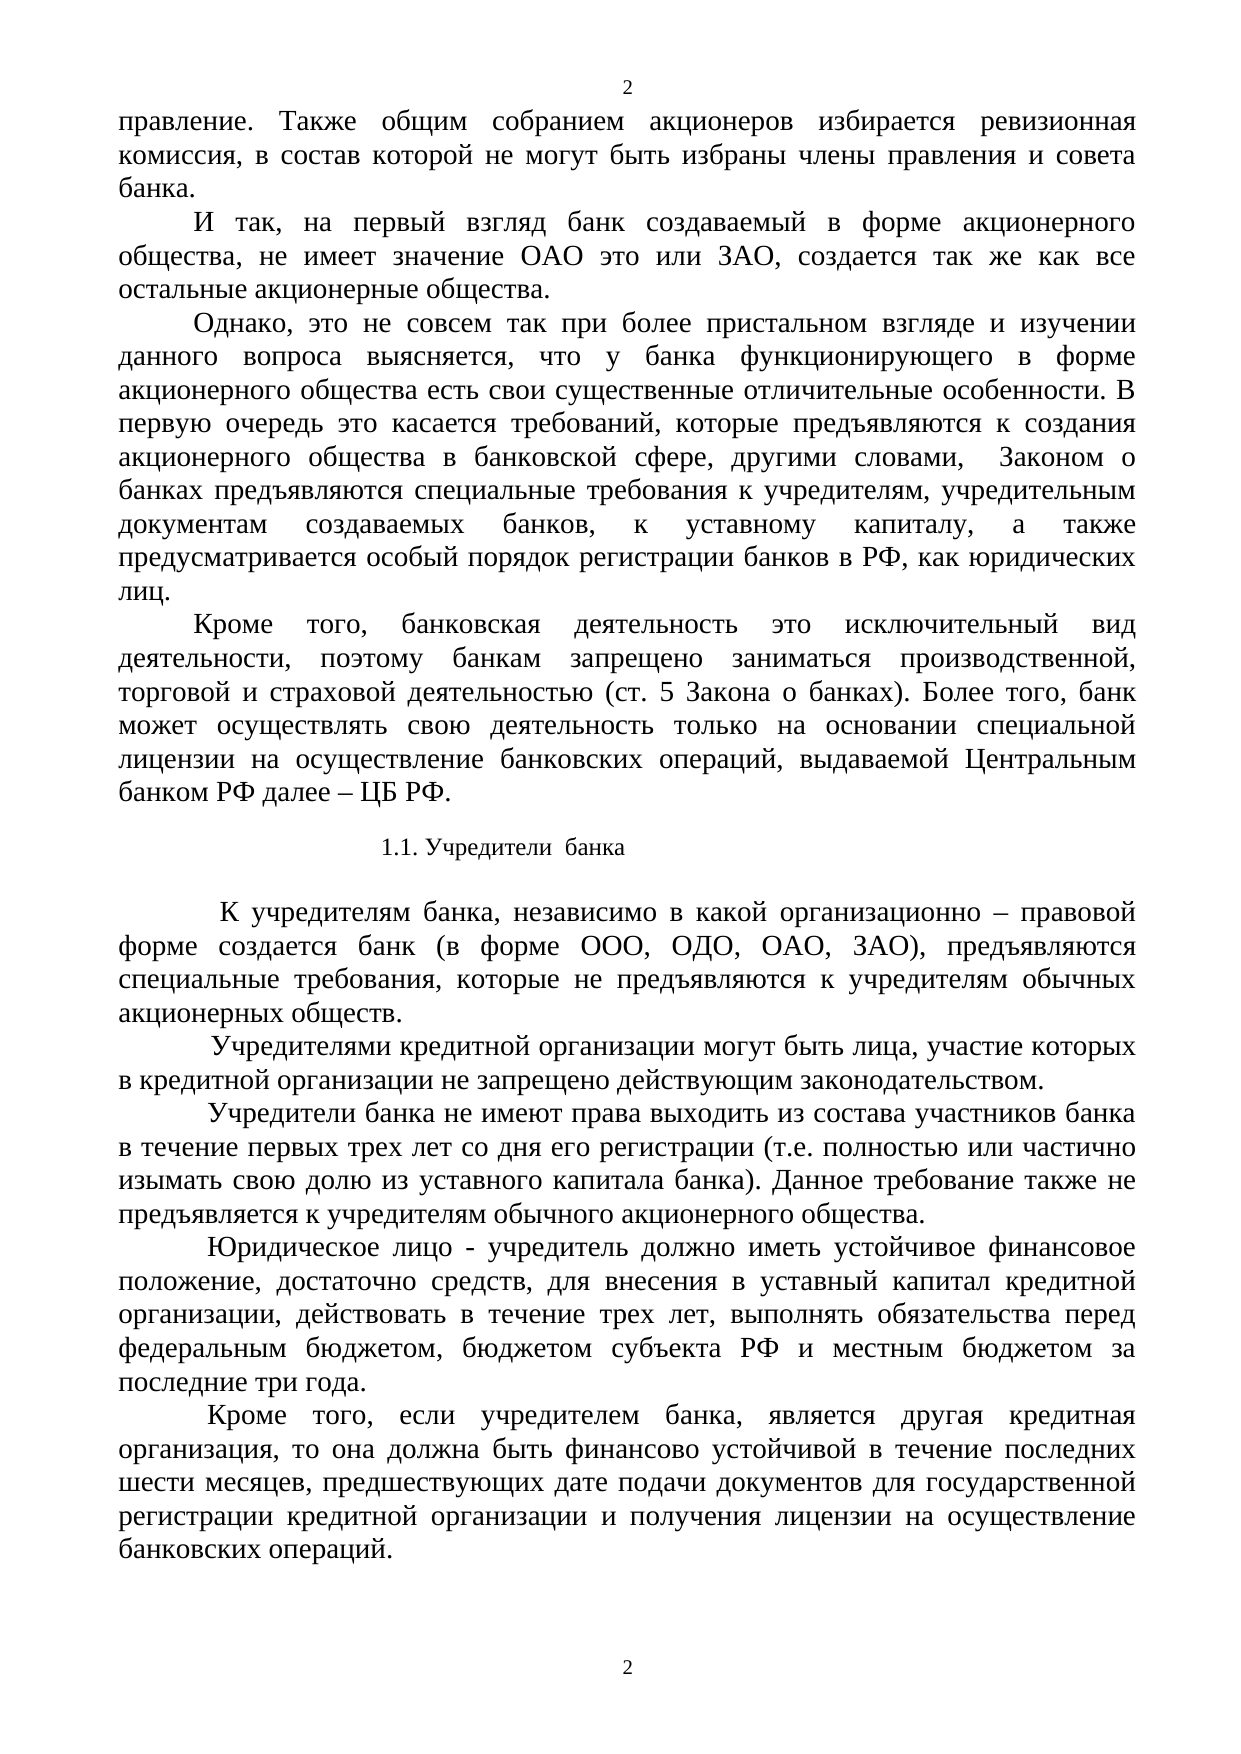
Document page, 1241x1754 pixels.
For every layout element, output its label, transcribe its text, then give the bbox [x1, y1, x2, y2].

text Учредителями кредитной организации могут быть лица, участие которых в кредитной организации не запрещено действующим законодательством. [118, 1028, 1137, 1095]
text Кроме того, если учредителем банка, является другая кредитная организация, то она должна быть финансово устойчивой в течение последних шести месяцев, предшествующих дате подачи документов для государственной регистрации кредитной организации и получения лицензии на осуществление банковских операций. [118, 1397, 1137, 1565]
text Юридическое лицо - учредитель должно иметь устойчивое финансовое положение, достаточно средств, для внесения в уставный капитал кредитной организации, действовать в течение трех лет, выполнять обязательства перед федеральным бюджетом, бюджетом субъекта РФ и местным бюджетом за последние три года. [118, 1229, 1137, 1397]
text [118, 103, 1137, 204]
text Кроме того, банковская деятельность это исключительный вид деятельности, поэтому банкам запрещено заниматься производственной, торговой и страховой деятельностью (ст. 5 Закона о банках). Более того, банк может осуществлять свою деятельность только на основании специальной лицензии на осуществление банковских операций, выдаваемой Центральным банком РФ далее – ЦБ РФ. [118, 607, 1137, 808]
text Однако, это не совсем так при более пристальном взгляде и изучении данного вопроса выясняется, что у банка функционирующего в форме акционерного общества есть свои существенные отличительные особенности. В первую очередь это касается требований, которые предъявляются к создания акционерного общества в банковской сфере, другими словами, Законом о банках предъявляются специальные требования к учредителям, учредительным документам создаваемых банков, к уставному капиталу, а также предусматривается особый порядок регистрации банков в РФ, как юридических лиц. [118, 305, 1137, 607]
text К учредителям банка, независимо в какой организационно – правовой форме создается банк (в форме ООО, ОДО, ОАО, ЗАО), предъявляются специальные требования, которые не предъявляются к учредителям обычных акционерных обществ. [118, 894, 1137, 1028]
text Учредители банка не имеют права выходить из состава участников банка в течение первых трех лет со дня его регистрации (т.е. полностью или частично изымать свою долю из уставного капитала банка). Данное требование также не предъявляется к учредителям обычного акционерного общества. [118, 1095, 1137, 1229]
text И так, на первый взгляд банк создаваемый в форме акционерного общества, не имеет значение ОАО это или ЗАО, создается так же как все остальные акционерные общества. [118, 204, 1137, 305]
text 1.1. Учредители банка [118, 832, 1137, 861]
